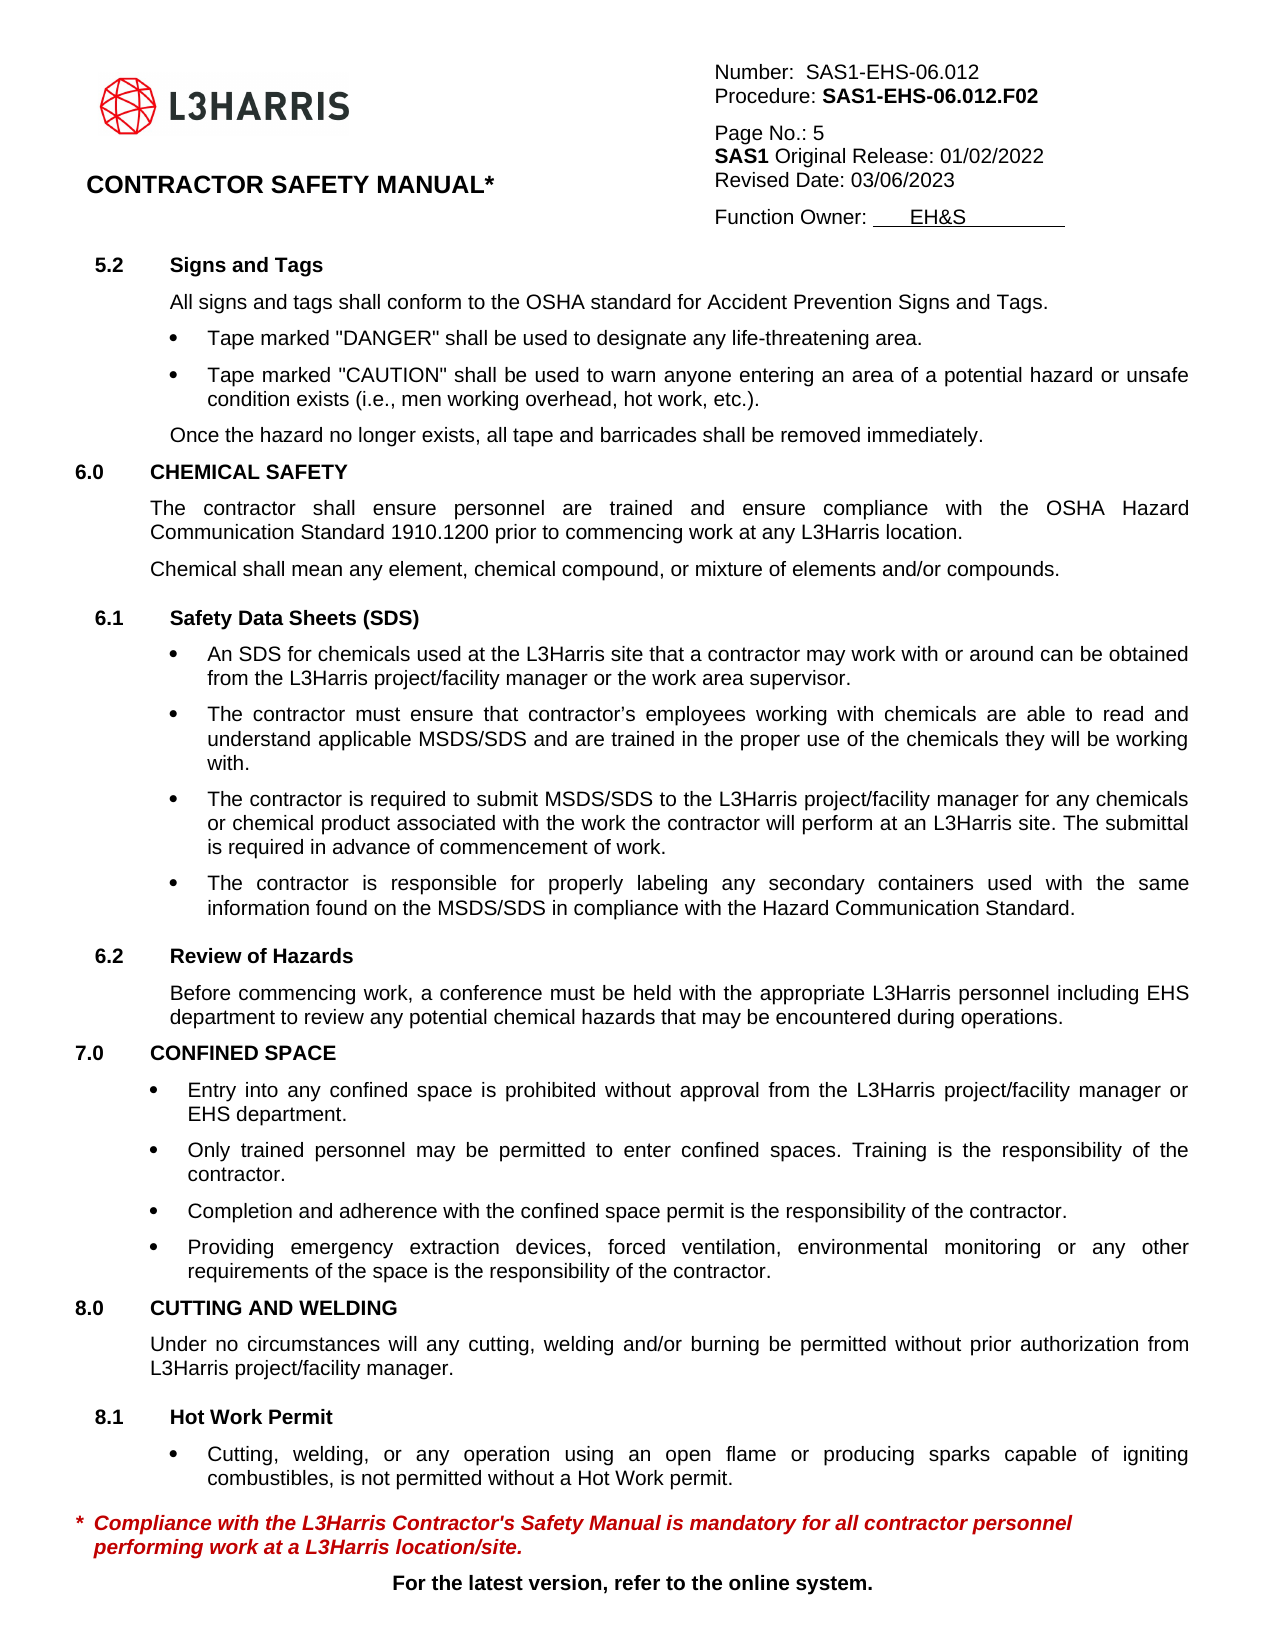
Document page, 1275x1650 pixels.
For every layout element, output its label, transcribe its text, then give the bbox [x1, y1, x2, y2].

subtitle Hot Work Permit [94, 1405, 1191, 1429]
text Providing emergency extraction devices, forced ventilation, environmental monitoring or any other requirements of the space is the responsibility of the contractor. [150, 1235, 1191, 1283]
text The contractor shall ensure personnel are trained and ensure compliance with the OSHA Hazard Communication Standard 1910.1200 prior to commencing work at any L3Harris location. [150, 496, 1191, 544]
subtitle Safety Data Sheets (SDS) [94, 605, 1191, 629]
subtitle CONFINED SPACE [75, 1041, 1191, 1065]
subtitle CUTTING AND WELDING [75, 1296, 1191, 1320]
subtitle Signs and Tags [94, 253, 1191, 277]
text Only trained personnel may be permitted to enter confined spaces. Training is the responsibility of the contractor. [150, 1138, 1191, 1186]
text Tape marked "CAUTION" shall be used to warn anyone entering an area of a potential hazard or unsafe condition exists (i.e., men working overhead, hot work, etc.). [169, 362, 1191, 411]
picture [97, 72, 350, 136]
subtitle Review of Hazards [94, 944, 1191, 968]
text The contractor must ensure that contractor’s employees working with chemicals are able to read and understand applicable MSDS/SDS and are trained in the proper use of the chemicals they will be working with. [169, 702, 1191, 774]
text Under no circumstances will any cutting, welding and/or burning be permitted without prior authorization from L3Harris project/facility manager. [150, 1332, 1191, 1380]
text Tape marked "DANGER" shall be used to designate any life-threatening area. [169, 326, 1191, 350]
text Once the hazard no longer exists, all tape and barricades shall be removed immediately. [169, 423, 1191, 447]
text Cutting, welding, or any operation using an open flame or producing sparks capable of igniting combustibles, is not permitted without a Hot Work permit. [169, 1442, 1191, 1489]
text Chemical shall mean any element, chemical compound, or mixture of elements and/or compounds. [150, 556, 1191, 580]
subtitle CHEMICAL SAFETY [75, 459, 1191, 483]
text The contractor is required to submit MSDS/SDS to the L3Harris project/facility manager for any chemicals or chemical product associated with the work the contractor will perform at an L3Harris site. The submittal is required in advance of commencement of work. [169, 787, 1191, 859]
text Before commencing work, a conference must be held with the appropriate L3Harris personnel including EHS department to review any potential chemical hazards that may be encountered during operations. [169, 981, 1191, 1029]
text The contractor is responsible for properly labeling any secondary containers used with the same information found on the MSDS/SDS in compliance with the Hazard Communication Standard. [169, 871, 1191, 919]
text All signs and tags shall conform to the OSHA standard for Accident Prevention Signs and Tags. [169, 289, 1191, 313]
text Entry into any confined space is prohibited without approval from the L3Harris project/facility manager or EHS department. [150, 1078, 1191, 1126]
text Completion and adherence with the confined space permit is the responsibility of the contractor. [150, 1199, 1191, 1223]
text An SDS for chemicals used at the L3Harris site that a contractor may work with or around can be obtained from the L3Harris project/facility manager or the work area supervisor. [169, 642, 1191, 690]
